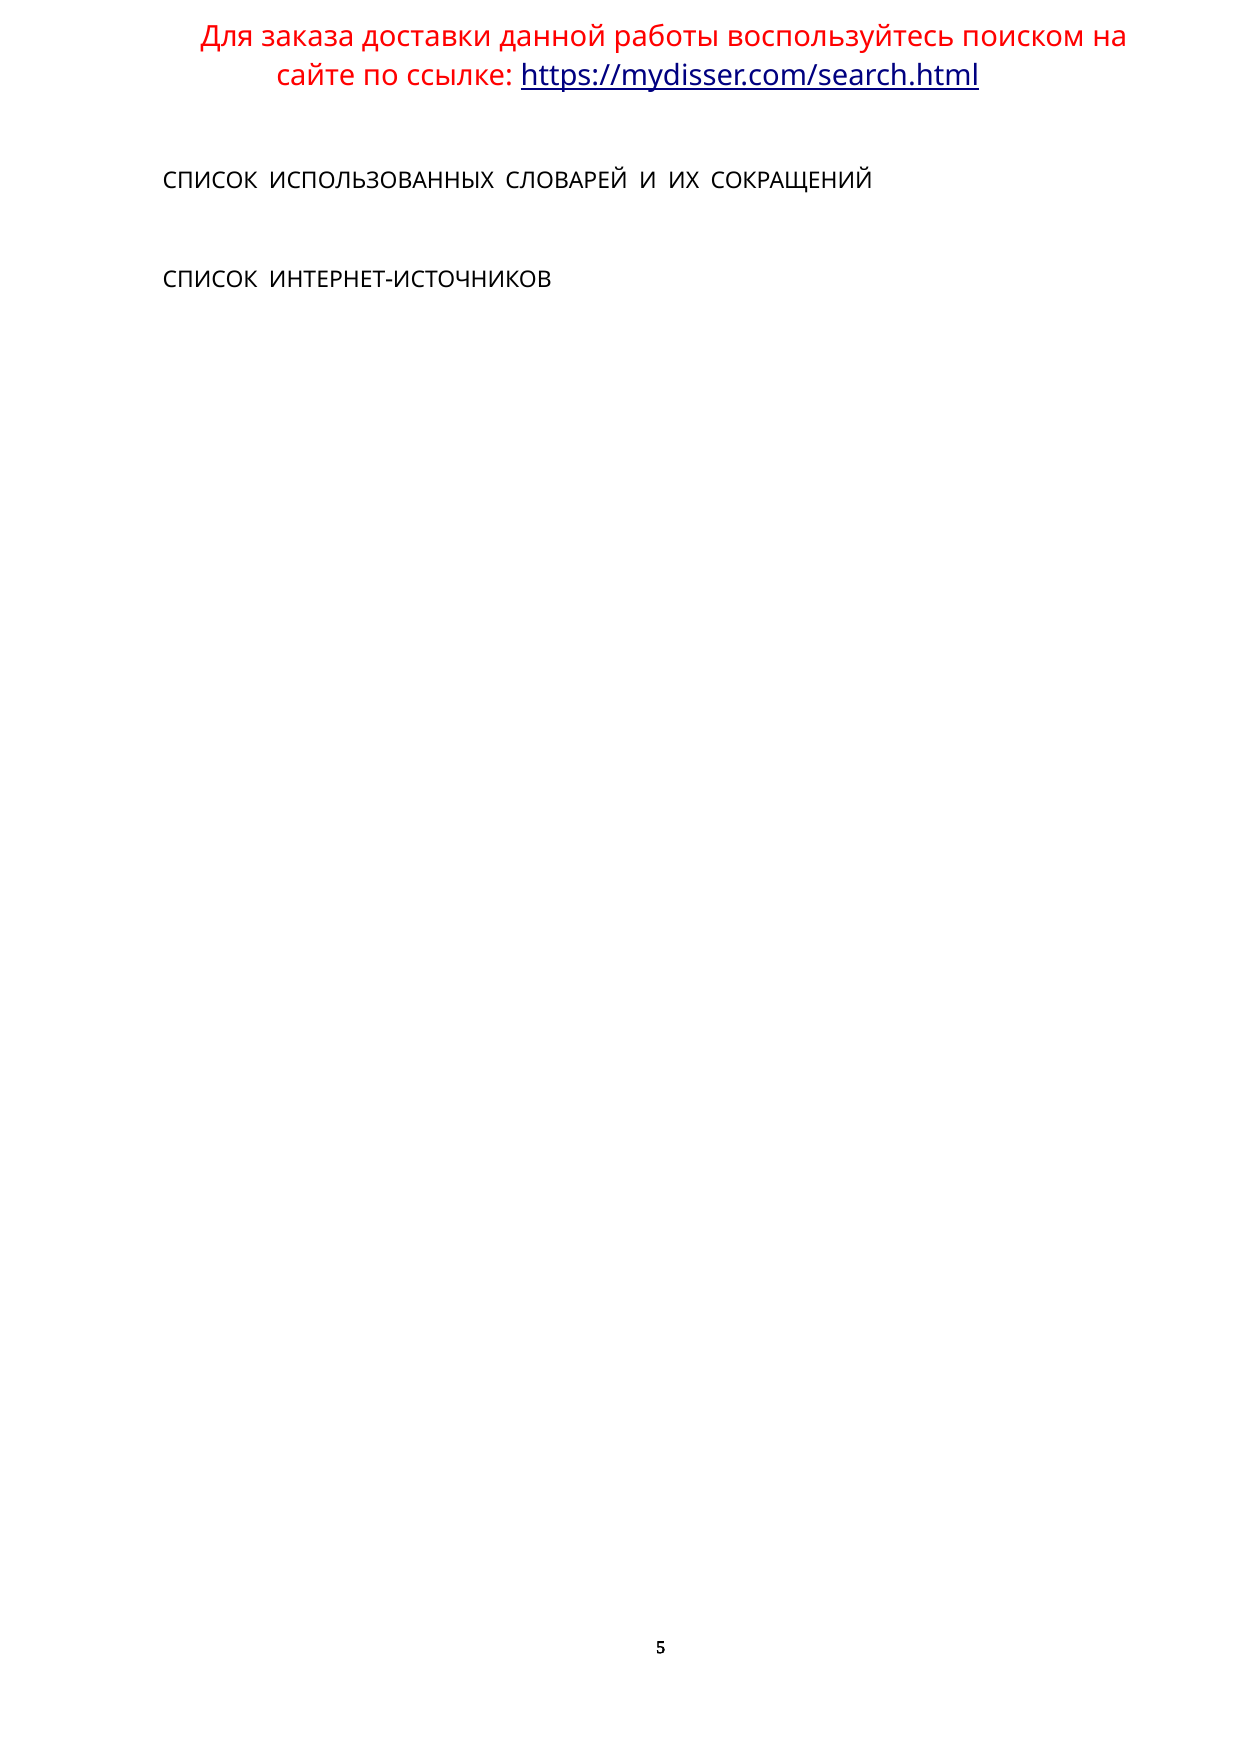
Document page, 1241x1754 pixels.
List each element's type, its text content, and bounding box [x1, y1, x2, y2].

text СПИСОК ИНТЕРНЕТ-ИСТОЧНИКОВ [103, 264, 1152, 292]
text СПИСОК ИСПОЛЬЗОВАННЫХ СЛОВАРЕЙ И ИХ СОКРАЩЕНИЙ [103, 164, 1152, 193]
